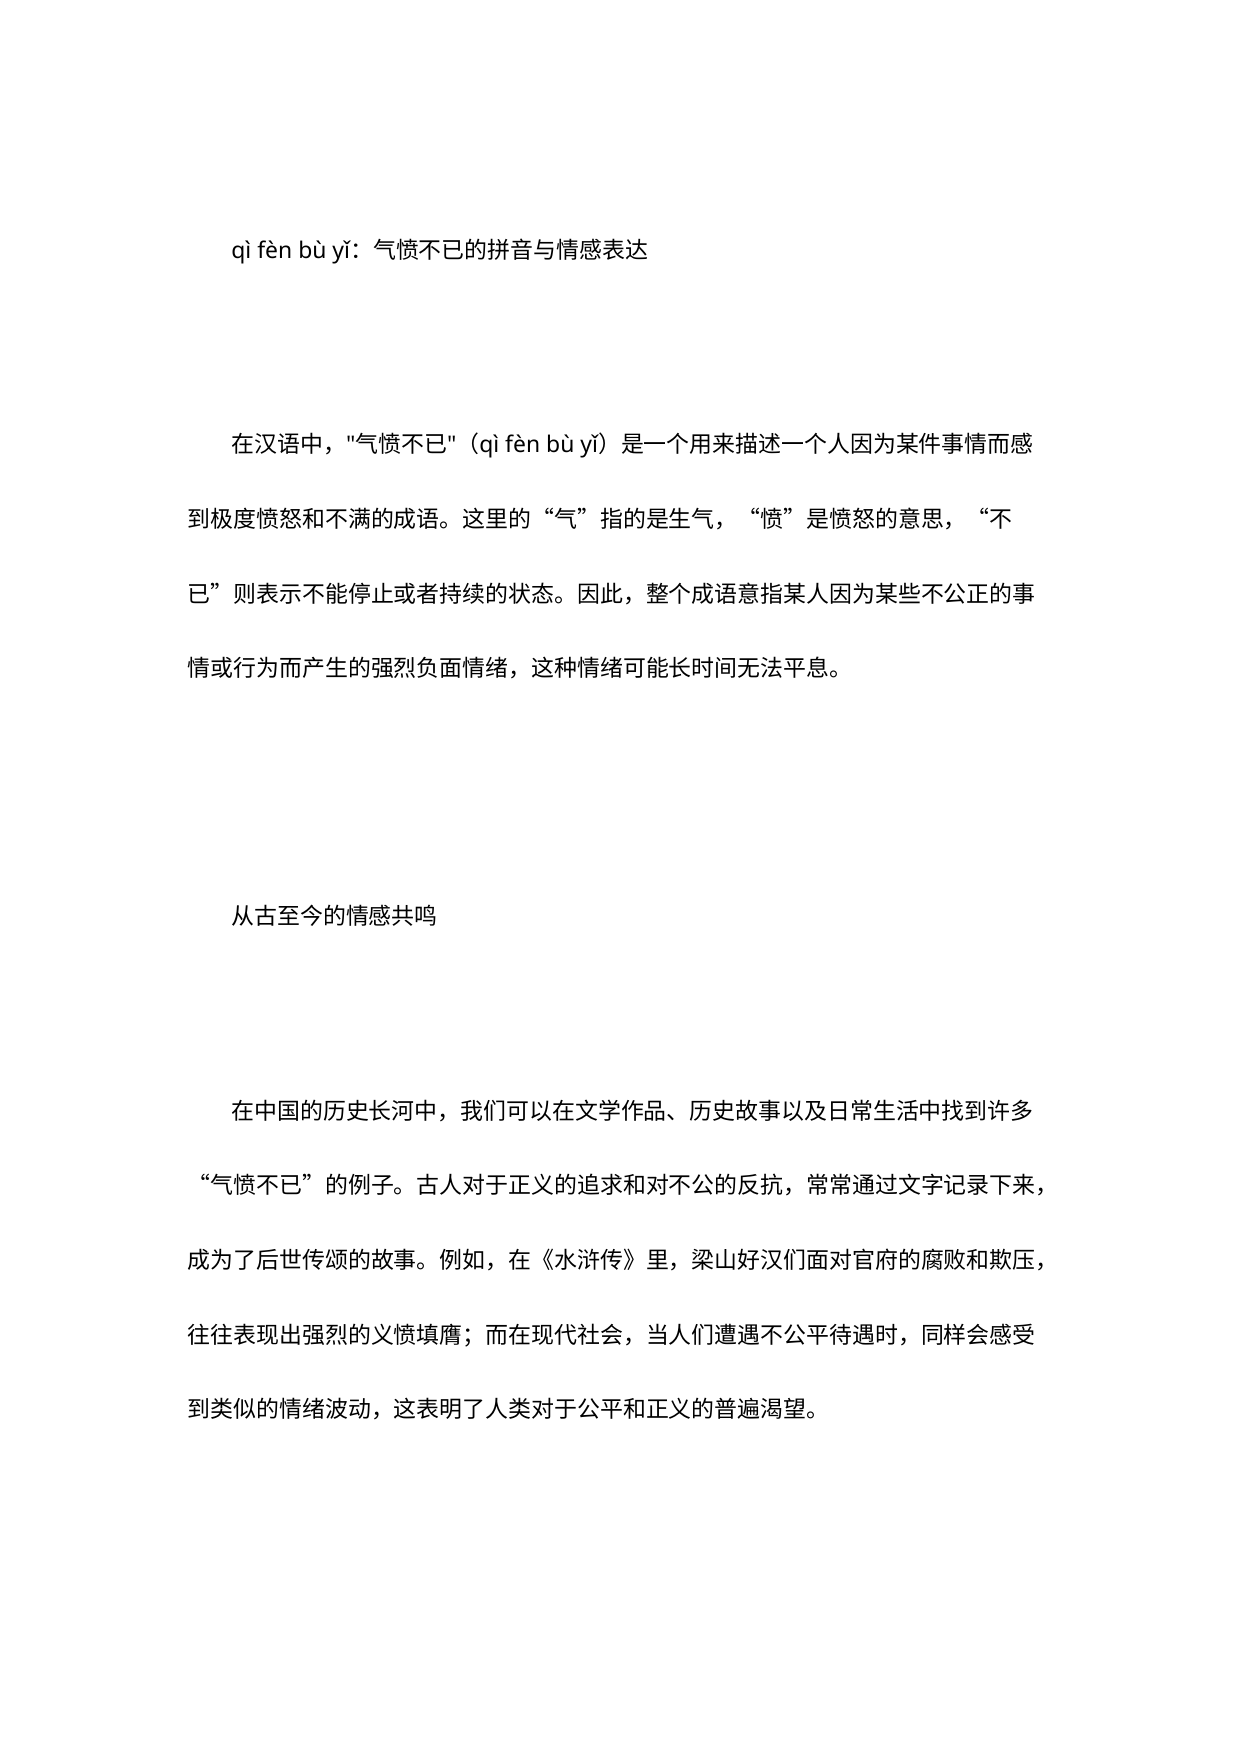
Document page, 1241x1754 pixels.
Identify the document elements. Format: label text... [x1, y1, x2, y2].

text 从古至今的情感共鸣 [187, 882, 1053, 947]
text qì fèn bù yǐ：气愤不已的拼音与情感表达 [187, 216, 1053, 281]
text 在中国的历史长河中，我们可以在文学作品、历史故事以及日常生活中找到许多“气愤不已”的例子。古人对于正义的追求和对不公的反抗，常常通过文字记录下来，成为了后世传颂的故事。例如，在《水浒传》里，梁山好汉们面对官府的腐败和欺压，往往表现出强烈的义愤填膺；而在现代社会，当人们遭遇不公平待遇时，同样会感受到类似的情绪波动，这表明了人类对于公平和正义的普遍渴望。 [187, 1077, 1053, 1441]
text 在汉语中，"气愤不已"（qì fèn bù yǐ）是一个用来描述一个人因为某件事情而感到极度愤怒和不满的成语。这里的“气”指的是生气，“愤”是愤怒的意思，“不已”则表示不能停止或者持续的状态。因此，整个成语意指某人因为某些不公正的事情或行为而产生的强烈负面情绪，这种情绪可能长时间无法平息。 [187, 410, 1053, 699]
